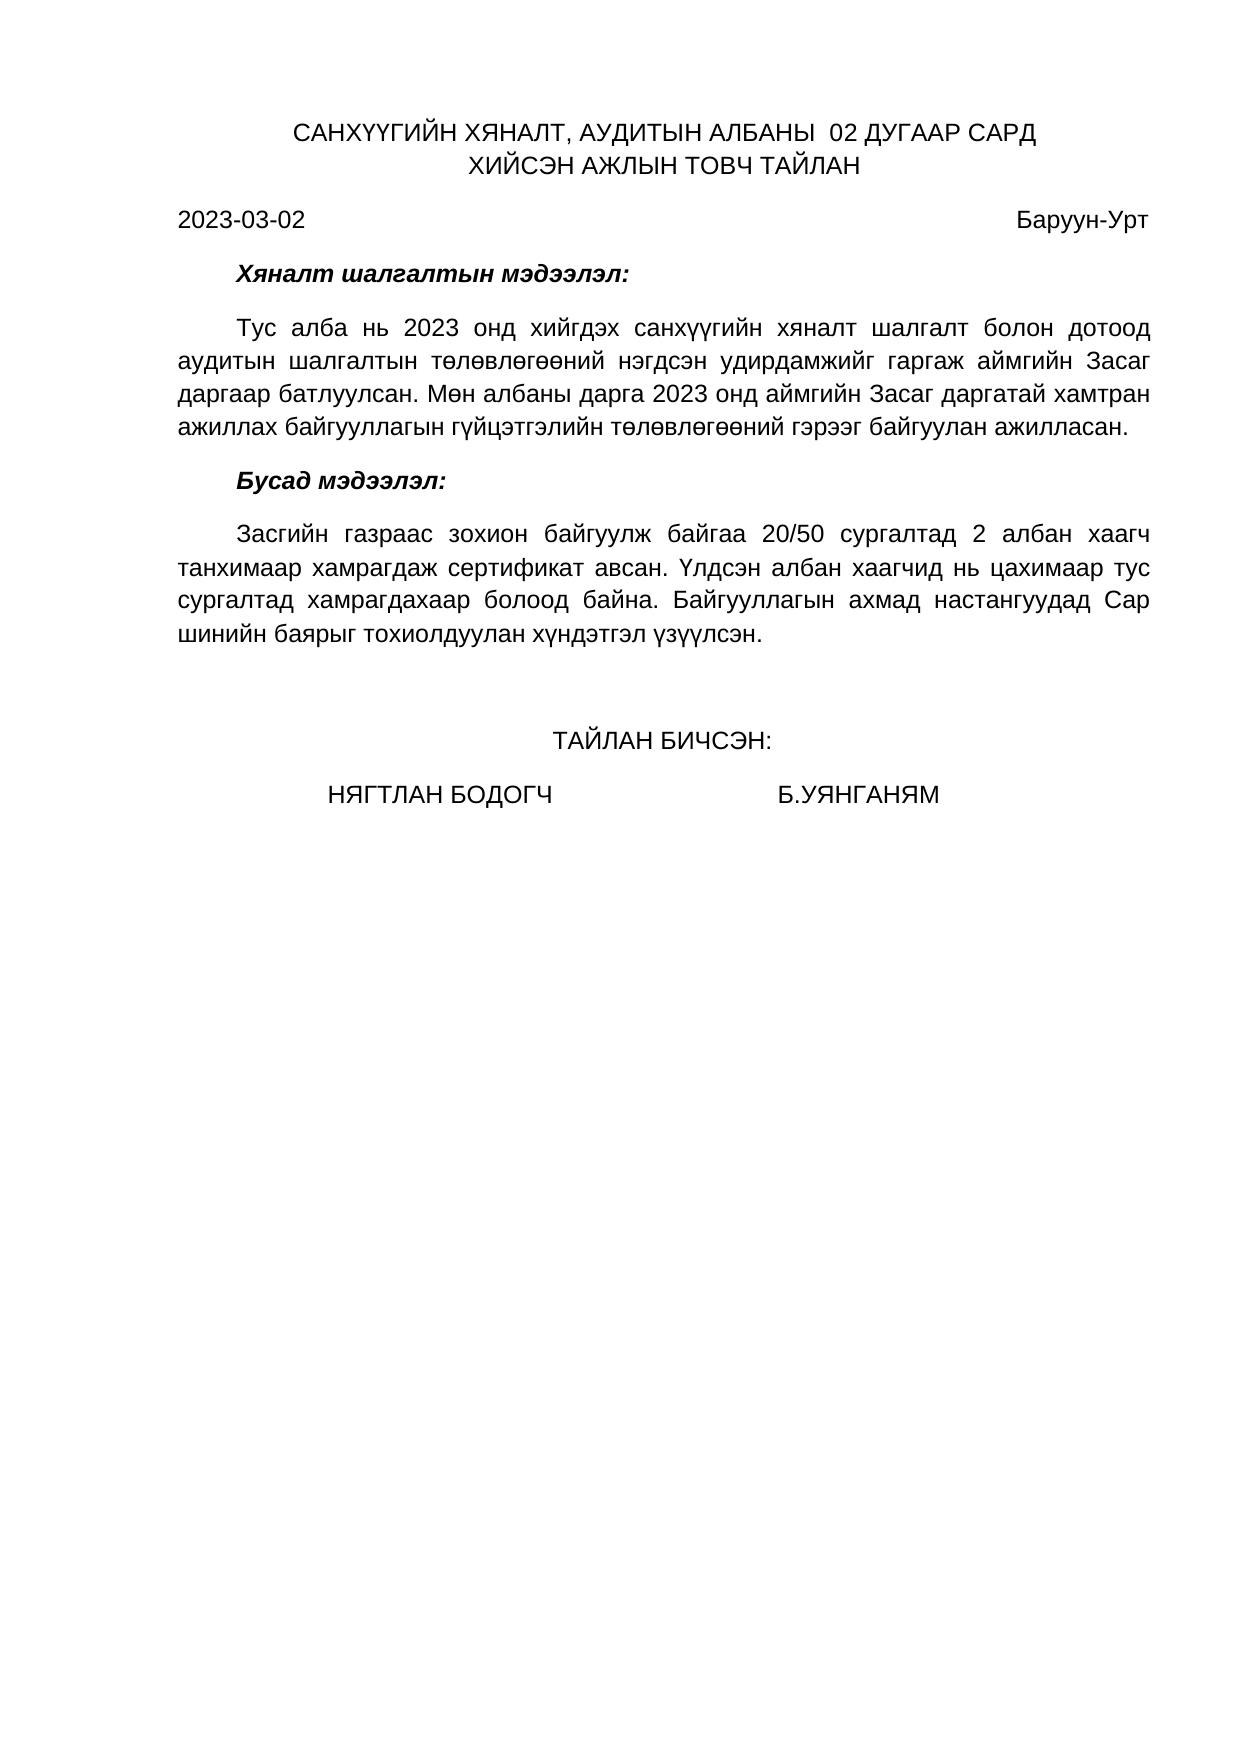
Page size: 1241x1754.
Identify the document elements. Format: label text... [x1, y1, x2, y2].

text 2023-03-02 Баруун-Урт [177, 205, 1152, 234]
text НЯГТЛАН БОДОГЧ Б.УЯНГАНЯМ [177, 780, 1152, 809]
text Тус алба нь 2023 онд хийгдэх санхүүгийн хяналт шалгалт болон дотоод аудитын шалгалтын төлөвлөгөөний нэгдсэн удирдамжийг гаргаж аймгийн Засаг даргаар батлуулсан. Мөн албаны дарга 2023 онд аймгийн Засаг даргатай хамтран ажиллах байгууллагын гүйцэтгэлийн төлөвлөгөөний гэрээг байгуулан ажилласан. [177, 313, 1152, 441]
text САНХҮҮГИЙН ХЯНАЛТ, АУДИТЫН АЛБАНЫ 02 ДУГААР САРД [177, 118, 1152, 147]
text Засгийн газраас зохион байгуулж байгаа 20/50 сургалтад 2 албан хаагч танхимаар хамрагдаж сертификат авсан. Үлдсэн албан хаагчид нь цахимаар тус сургалтад хамрагдахаар болоод байна. Байгууллагын ахмад настангуудад Сар шинийн баярыг тохиолдуулан хүндэтгэл үзүүлсэн. [177, 519, 1152, 647]
text Хяналт шалгалтын мэдээлэл: [177, 259, 1152, 288]
text ТАЙЛАН БИЧСЭН: [552, 726, 1152, 755]
text ХИЙСЭН АЖЛЫН ТОВЧ ТАЙЛАН [177, 151, 1152, 180]
text Бусад мэдээлэл: [177, 466, 1152, 494]
